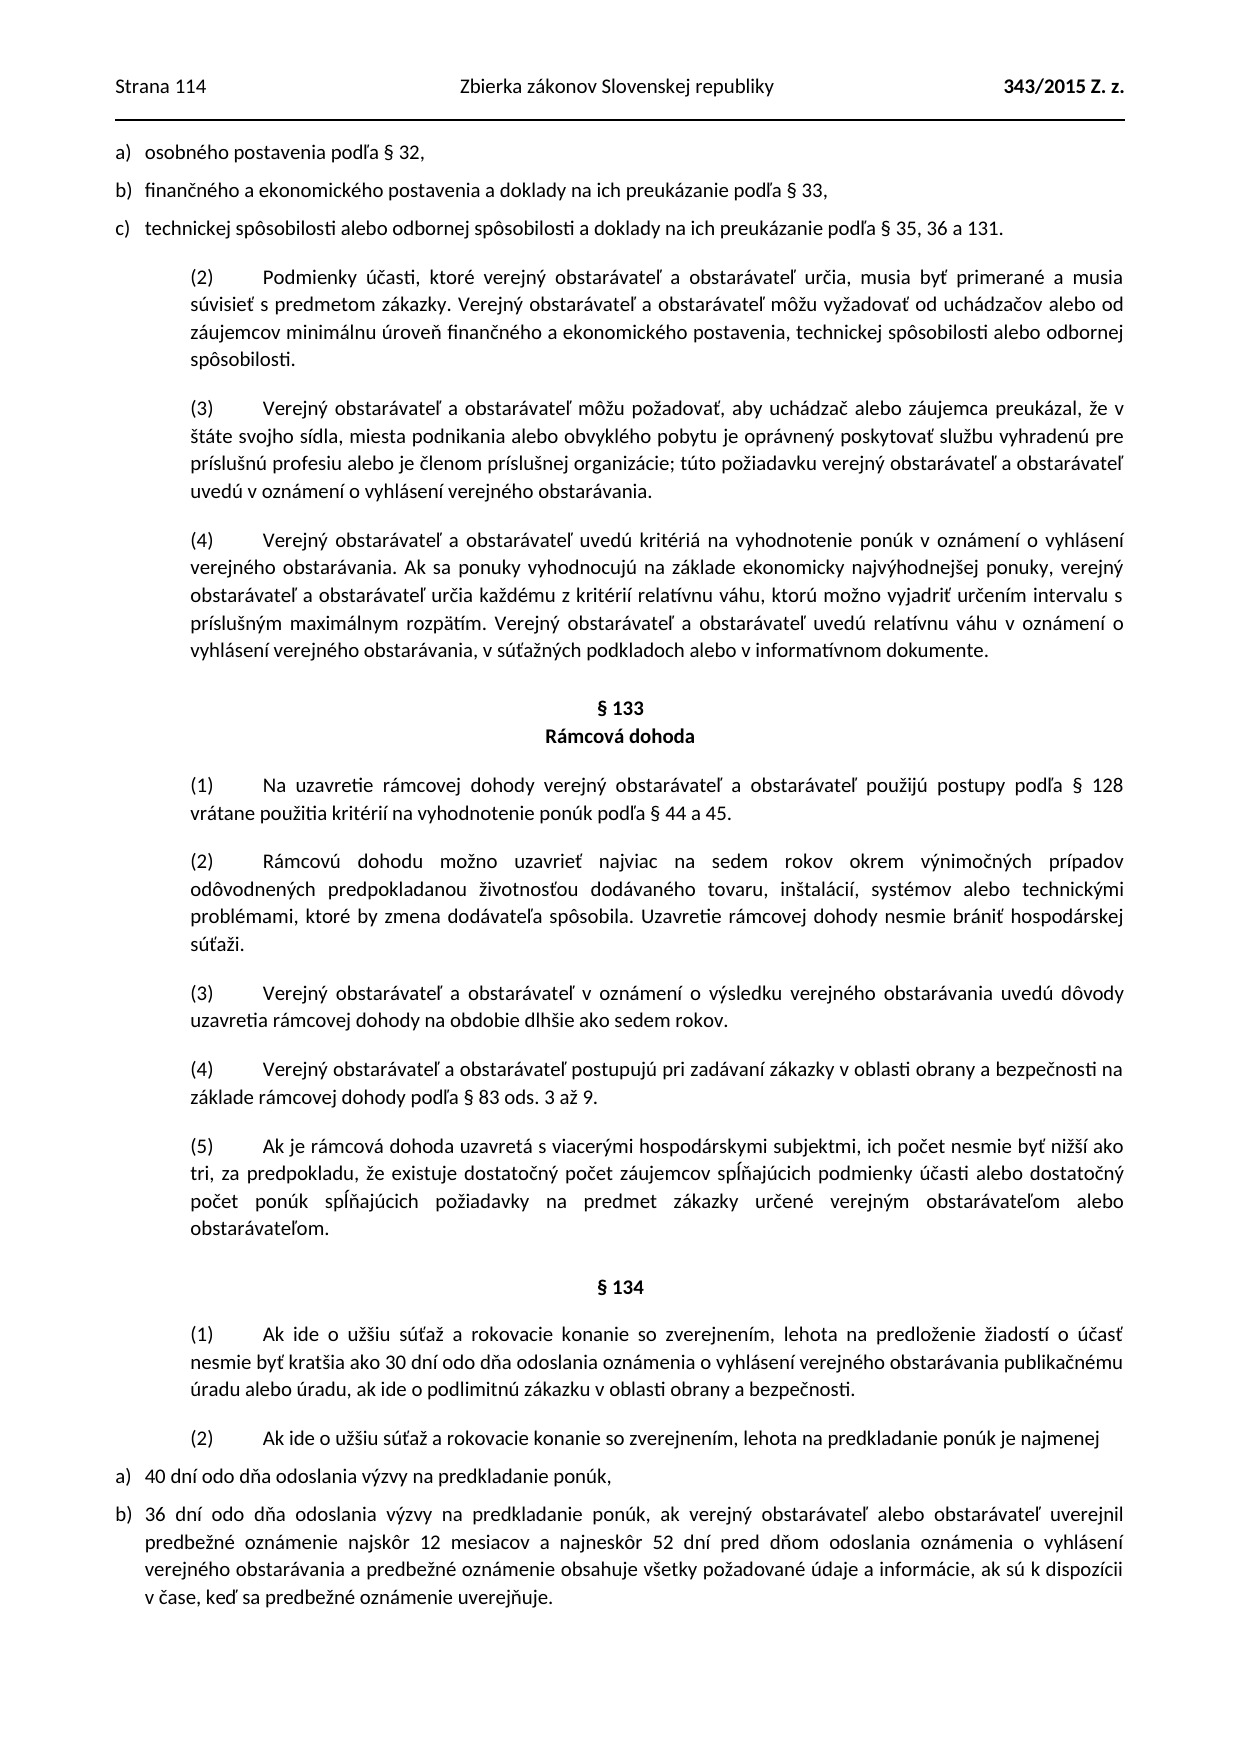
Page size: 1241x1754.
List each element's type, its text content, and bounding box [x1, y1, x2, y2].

list 36 dní odo dňa odoslania výzvy na predkladanie ponúk, ak verejný obstarávateľ alebo obstarávateľ uverejnil predbežné oznámenie najskôr 12 mesiacov a najneskôr 52 dní pred dňom odoslania oznámenia o vyhlásení verejného obstarávania a predbežné oznámenie obsahuje všetky požadované údaje a informácie, ak sú k dispozícii v čase, keď sa predbežné oznámenie uverejňuje. [115, 1501, 1125, 1609]
list 40 dní odo dňa odoslania výzvy na predkladanie ponúk, [115, 1463, 1125, 1489]
list Verejný obstarávateľ a obstarávateľ postupujú pri zadávaní zákazky v oblasti obrany a bezpečnosti na základe rámcovej dohody podľa § 83 ods. 3 až 9. [190, 1056, 1125, 1109]
list Ak ide o užšiu súťaž a rokovacie konanie so zverejnením, lehota na predloženie žiadostí o účasť nesmie byť kratšia ako 30 dní odo dňa odoslania oznámenia o vyhlásení verejného obstarávania publikačnému úradu alebo úradu, ak ide o podlimitnú zákazku v oblasti obrany a bezpečnosti. [190, 1321, 1125, 1402]
text § 133 [144, 695, 1096, 721]
list Podmienky účasti, ktoré verejný obstarávateľ a obstarávateľ určia, musia byť primerané a musia súvisieť s predmetom zákazky. Verejný obstarávateľ a obstarávateľ môžu vyžadovať od uchádzačov alebo od záujemcov minimálnu úroveň finančného a ekonomického postavenia, technickej spôsobilosti alebo odbornej spôsobilosti. [190, 264, 1125, 372]
text Rámcová dohoda [144, 723, 1096, 749]
list finančného a ekonomického postavenia a doklady na ich preukázanie podľa § 33, [115, 177, 1125, 202]
list Na uzavretie rámcovej dohody verejný obstarávateľ a obstarávateľ použijú postupy podľa § 128 vrátane použitia kritérií na vyhodnotenie ponúk podľa § 44 a 45. [190, 772, 1125, 825]
list Verejný obstarávateľ a obstarávateľ môžu požadovať, aby uchádzač alebo záujemca preukázal, že v štáte svojho sídla, miesta podnikania alebo obvyklého pobytu je oprávnený poskytovať službu vyhradenú pre príslušnú profesiu alebo je členom príslušnej organizácie; túto požiadavku verejný obstarávateľ a obstarávateľ uvedú v oznámení o vyhlásení verejného obstarávania. [190, 395, 1125, 504]
list Verejný obstarávateľ a obstarávateľ v oznámení o výsledku verejného obstarávania uvedú dôvody uzavretia rámcovej dohody na obdobie dlhšie ako sedem rokov. [190, 980, 1125, 1033]
list Rámcovú dohodu možno uzavrieť najviac na sedem rokov okrem výnimočných prípadov odôvodnených predpokladanou životnosťou dodávaného tovaru, inštalácií, systémov alebo technickými problémami, ktoré by zmena dodávateľa spôsobila. Uzavretie rámcovej dohody nesmie brániť hospodárskej súťaži. [190, 848, 1125, 957]
list Ak je rámcová dohoda uzavretá s viacerými hospodárskymi subjektmi, ich počet nesmie byť nižší ako tri, za predpokladu, že existuje dostatočný počet záujemcov spĺňajúcich podmienky účasti alebo dostatočný počet ponúk spĺňajúcich požiadavky na predmet zákazky určené verejným obstarávateľom alebo obstarávateľom. [190, 1133, 1125, 1241]
list Ak ide o užšiu súťaž a rokovacie konanie so zverejnením, lehota na predkladanie ponúk je najmenej [190, 1425, 1125, 1451]
list osobného postavenia podľa § 32, [115, 139, 1125, 164]
text § 134 [144, 1274, 1096, 1299]
list Verejný obstarávateľ a obstarávateľ uvedú kritériá na vyhodnotenie ponúk v oznámení o vyhlásení verejného obstarávania. Ak sa ponuky vyhodnocujú na základe ekonomicky najvýhodnejšej ponuky, verejný obstarávateľ a obstarávateľ určia každému z kritérií relatívnu váhu, ktorú možno vyjadriť určením intervalu s príslušným maximálnym rozpätím. Verejný obstarávateľ a obstarávateľ uvedú relatívnu váhu v oznámení o vyhlásení verejného obstarávania, v súťažných podkladoch alebo v informatívnom dokumente. [190, 527, 1125, 663]
list technickej spôsobilosti alebo odbornej spôsobilosti a doklady na ich preukázanie podľa § 35, 36 a 131. [115, 215, 1125, 241]
